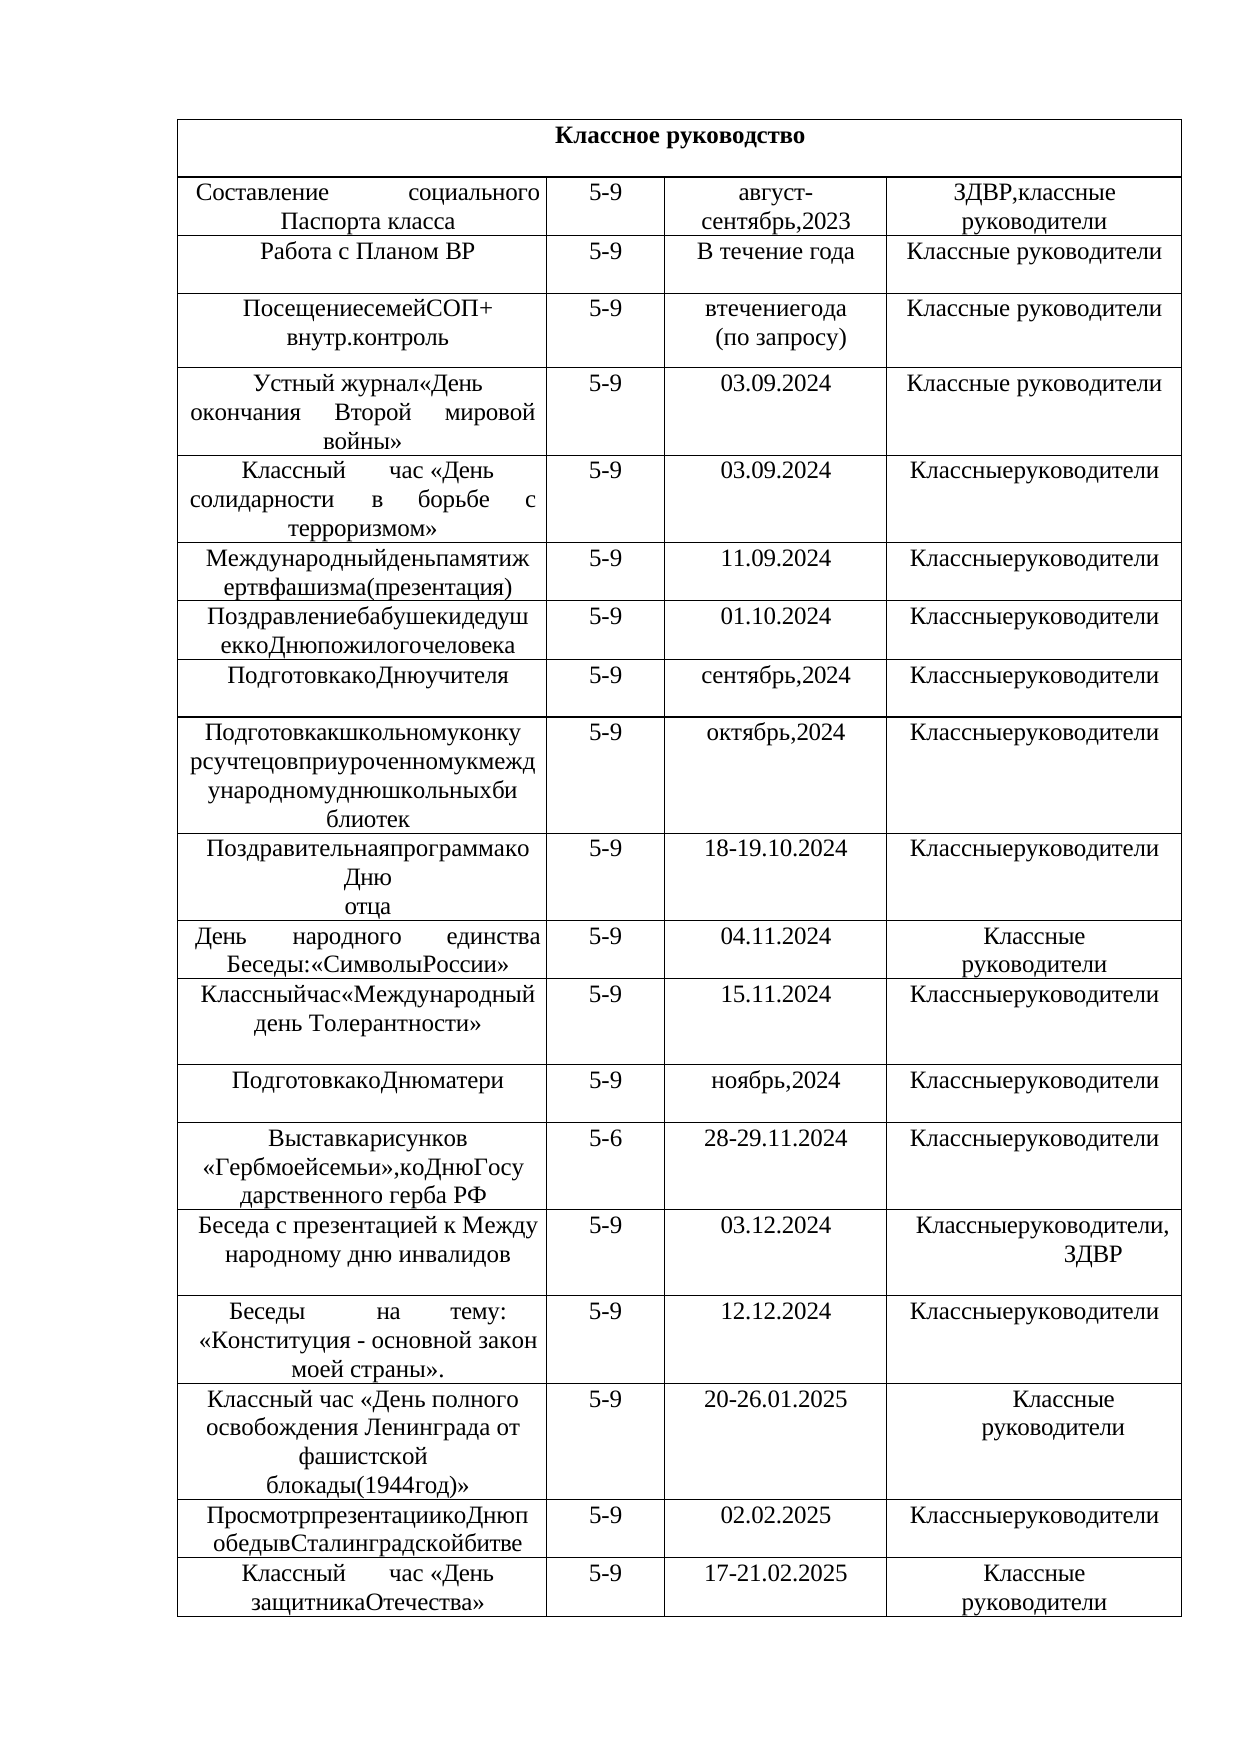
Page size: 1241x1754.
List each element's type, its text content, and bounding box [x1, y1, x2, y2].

table_cell Классныеруководители [887, 979, 1181, 1064]
table_cell Классный час «День полного освобождения Ленинграда от фашистской блокады(1944год)» [178, 1384, 546, 1499]
table_cell 28-29.11.2024 [665, 1123, 886, 1209]
table_cell ЗДВР,классные руководители [887, 178, 1181, 235]
table_cell 5-9 [547, 921, 664, 978]
table_cell 20-26.01.2025 [665, 1384, 886, 1499]
table_cell Классные руководители [887, 236, 1181, 292]
table_cell Классныеруководители [887, 1296, 1181, 1383]
table_cell 5-9 [547, 834, 664, 920]
table_cell Классныеруководители [887, 1123, 1181, 1209]
table_cell втечениегода (по запросу) [665, 294, 886, 367]
table_cell 17-21.02.2025 [665, 1558, 886, 1616]
table_cell Выставкарисунков «Гербмоейсемьи»,коДнюГосу дарственного герба РФ [178, 1123, 546, 1209]
table_cell 5-6 [547, 1123, 664, 1209]
table_cell День народного единства Беседы:«СимволыРоссии» [178, 921, 546, 978]
table_cell 03.09.2024 [665, 368, 886, 454]
table_cell 12.12.2024 [665, 1296, 886, 1383]
table_header Классное руководство [178, 120, 1181, 176]
table_cell Поздравительнаяпрограммако Дню отца [178, 834, 546, 920]
table_cell 5-9 [547, 1210, 664, 1295]
table_cell Беседа с презентацией к Между народному дню инвалидов [178, 1210, 546, 1295]
table_cell Устный журнал«День окончания Второй мировой войны» [178, 368, 546, 454]
table_cell 5-9 [547, 456, 664, 542]
table_cell 5-9 [547, 543, 664, 600]
table_cell Работа с Планом ВР [178, 236, 546, 292]
table_cell 03.09.2024 [665, 456, 886, 542]
table_cell 02.02.2025 [665, 1500, 886, 1557]
table_cell 5-9 [547, 1500, 664, 1557]
table_cell Составление социального Паспорта класса [178, 178, 546, 235]
table_cell ПросмотрпрезентациикоДнюп обедывСталинградскойбитве [178, 1500, 546, 1557]
table_cell 5-9 [547, 718, 664, 832]
table_cell Международныйденьпамятиж ертвфашизма(презентация) [178, 543, 546, 600]
table_cell 5-9 [547, 294, 664, 367]
table_cell 5-9 [547, 368, 664, 454]
table_cell Классныйчас«Международный день Толерантности» [178, 979, 546, 1064]
table_cell 04.11.2024 [665, 921, 886, 978]
table_cell 15.11.2024 [665, 979, 886, 1064]
table_cell Поздравлениебабушекидедуш еккоДнюпожилогочеловека [178, 601, 546, 659]
table_cell 5-9 [547, 979, 664, 1064]
table_cell 18-19.10.2024 [665, 834, 886, 920]
table_cell Классныеруководители [887, 456, 1181, 542]
table_cell Классный час «День защитникаОтечества» [178, 1558, 546, 1616]
table_cell Классныеруководители [887, 718, 1181, 832]
table_cell Классные руководители [887, 294, 1181, 367]
table_cell 5-9 [547, 1558, 664, 1616]
table_cell 01.10.2024 [665, 601, 886, 659]
table_cell Классные руководители [887, 921, 1181, 978]
table_cell ПодготовкакоДнюучителя [178, 660, 546, 716]
table_cell 5-9 [547, 236, 664, 292]
table_cell 5-9 [547, 1065, 664, 1122]
table_cell Классныеруководители [887, 834, 1181, 920]
table_cell Классныеруководители [887, 601, 1181, 659]
table_cell 03.12.2024 [665, 1210, 886, 1295]
table_cell В течение года [665, 236, 886, 292]
table_cell Классныеруководители [887, 1500, 1181, 1557]
table_cell ПосещениесемейСОП+ внутр.контроль [178, 294, 546, 367]
table_cell 11.09.2024 [665, 543, 886, 600]
table_cell 5-9 [547, 1296, 664, 1383]
table_cell ноябрь,2024 [665, 1065, 886, 1122]
table_cell 5-9 [547, 601, 664, 659]
table_cell Классный час «День солидарности в борьбе с терроризмом» [178, 456, 546, 542]
table_cell Классные руководители [887, 1558, 1181, 1616]
table_cell Беседы на тему: «Конституция - основной закон моей страны». [178, 1296, 546, 1383]
table_cell Классныеруководители [887, 543, 1181, 600]
table_cell август- сентябрь,2023 [665, 178, 886, 235]
table_cell 5-9 [547, 660, 664, 716]
table_cell Классныеруководители, ЗДВР [887, 1210, 1181, 1295]
table_cell Подготовкакшкольномуконкурсучтецовприуроченномукмеждународномуднюшкольныхби блиотек [178, 718, 546, 832]
table_cell ПодготовкакоДнюматери [178, 1065, 546, 1122]
table_cell Классныеруководители [887, 1065, 1181, 1122]
table_cell 5-9 [547, 178, 664, 235]
table_cell 5-9 [547, 1384, 664, 1499]
table_cell Классные руководители [887, 368, 1181, 454]
table_cell Классныеруководители [887, 660, 1181, 716]
table_cell октябрь,2024 [665, 718, 886, 832]
table_cell Классные руководители [887, 1384, 1181, 1499]
table_cell сентябрь,2024 [665, 660, 886, 716]
